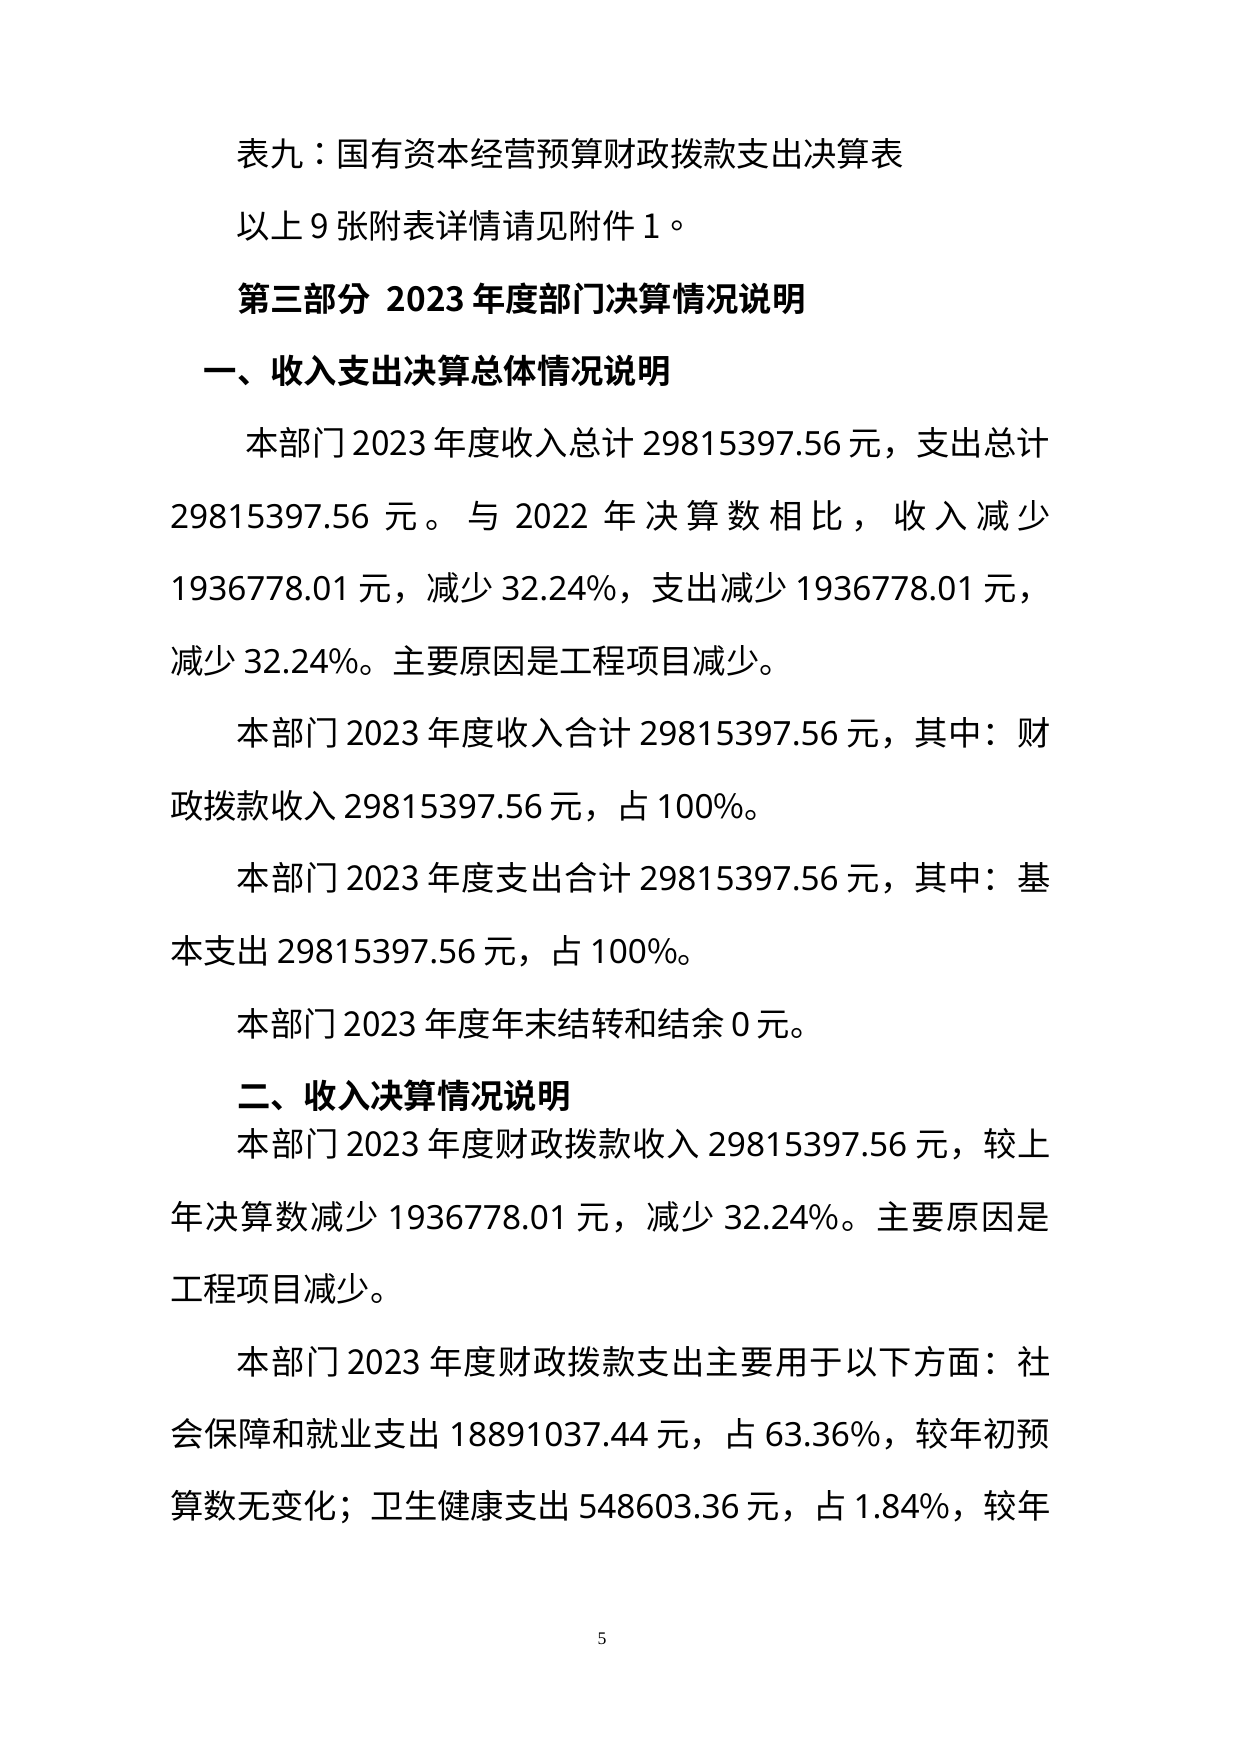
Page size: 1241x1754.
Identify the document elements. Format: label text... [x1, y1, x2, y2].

text 本部门2023年度收入合计29815397.56元，其中：财政拨款收入29815397.56元，占100%。 [170, 707, 1051, 828]
list 2023年度部门决算情况说明 [170, 272, 1051, 321]
text 一、收入支出决算总体情况说明 [170, 345, 1051, 393]
text 本部门2023年度财政拨款收入29815397.56元，较上年决算数减少1936778.01元，减少32.24%。主要原因是工程项目减少。 [170, 1118, 1051, 1311]
text 表九：国有资本经营预算财政拨款支出决算表 [170, 128, 1051, 176]
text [170, 1335, 1051, 1529]
list 收入决算情况说明 [170, 1070, 1051, 1118]
text 本部门2023年度支出合计29815397.56元，其中：基本支出29815397.56元，占100%。 [170, 852, 1051, 973]
text 以上9张附表详情请见附件1。 [170, 200, 1051, 248]
text 本部门2023年度收入总计29815397.56元，支出总计29815397.56元。与2022年决算数相比，收入减少1936778.01元，减少32.24%，支出减少1936778.01元，减少32.24%。主要原因是工程项目减少。 [170, 417, 1051, 683]
text 本部门2023年度年末结转和结余0元。 [170, 997, 1051, 1046]
